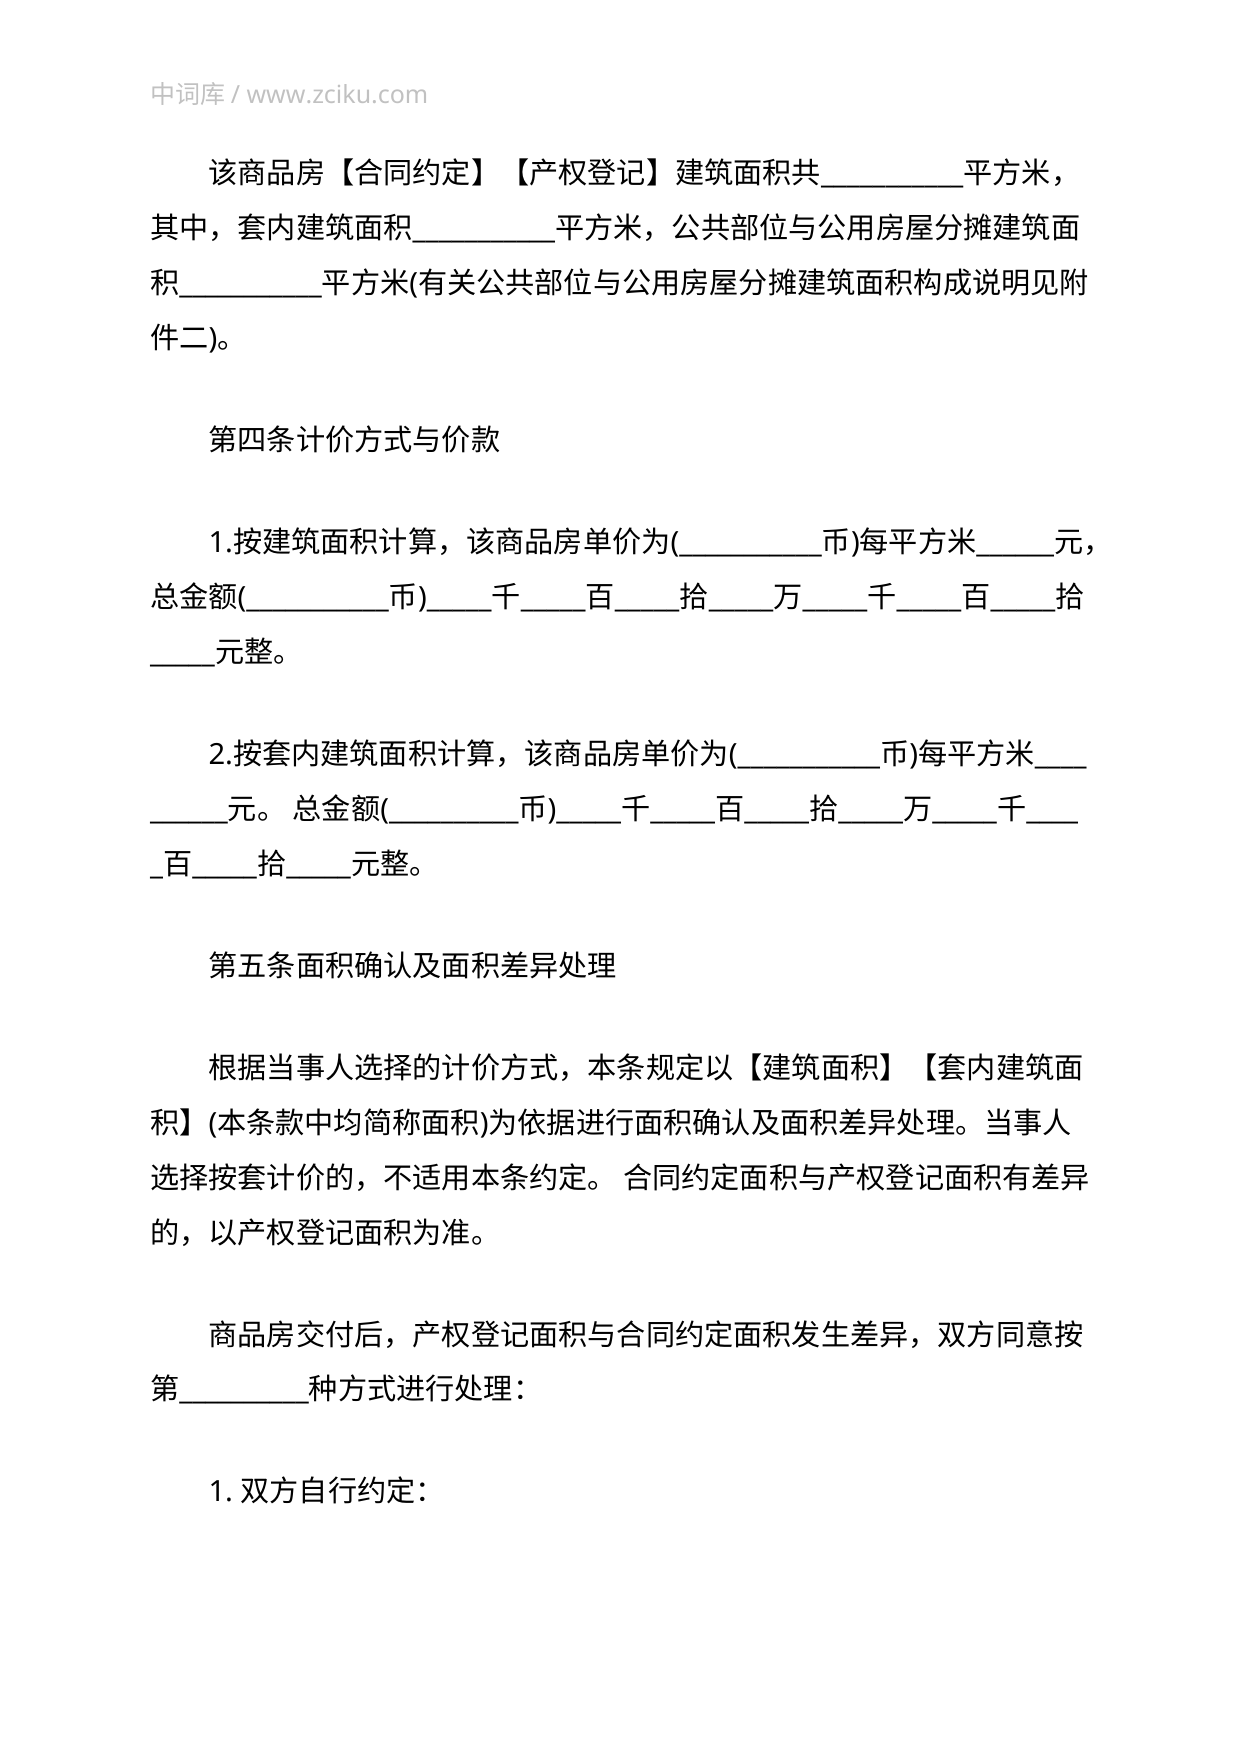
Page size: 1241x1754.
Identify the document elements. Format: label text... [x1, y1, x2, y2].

text 第四条计价方式与价款 [150, 417, 1090, 459]
text 商品房交付后，产权登记面积与合同约定面积发生差异，双方同意按第__________种方式进行处理： [150, 1311, 1090, 1408]
text 2.按套内建筑面积计算，该商品房单价为(___________币)每平方米__________元。 总金额(__________币)_____千_____百_____拾_____万_____千_____百_____拾_____元整。 [150, 731, 1090, 883]
text 第五条面积确认及面积差异处理 [150, 943, 1090, 985]
text 1.按建筑面积计算，该商品房单价为(___________币)每平方米______元，总金额(___________币)_____千_____百_____拾_____万_____千_____百_____拾_____元整。 [150, 519, 1090, 671]
text 该商品房【合同约定】【产权登记】建筑面积共___________平方米，其中，套内建筑面积___________平方米，公共部位与公用房屋分摊建筑面积___________平方米(有关公共部位与公用房屋分摊建筑面积构成说明见附件二)。 [150, 150, 1090, 357]
text 根据当事人选择的计价方式，本条规定以【建筑面积】【套内建筑面积】(本条款中均简称面积)为依据进行面积确认及面积差异处理。当事人选择按套计价的，不适用本条约定。 合同约定面积与产权登记面积有差异的，以产权登记面积为准。 [150, 1044, 1090, 1252]
text 1. 双方自行约定： [150, 1468, 1090, 1510]
